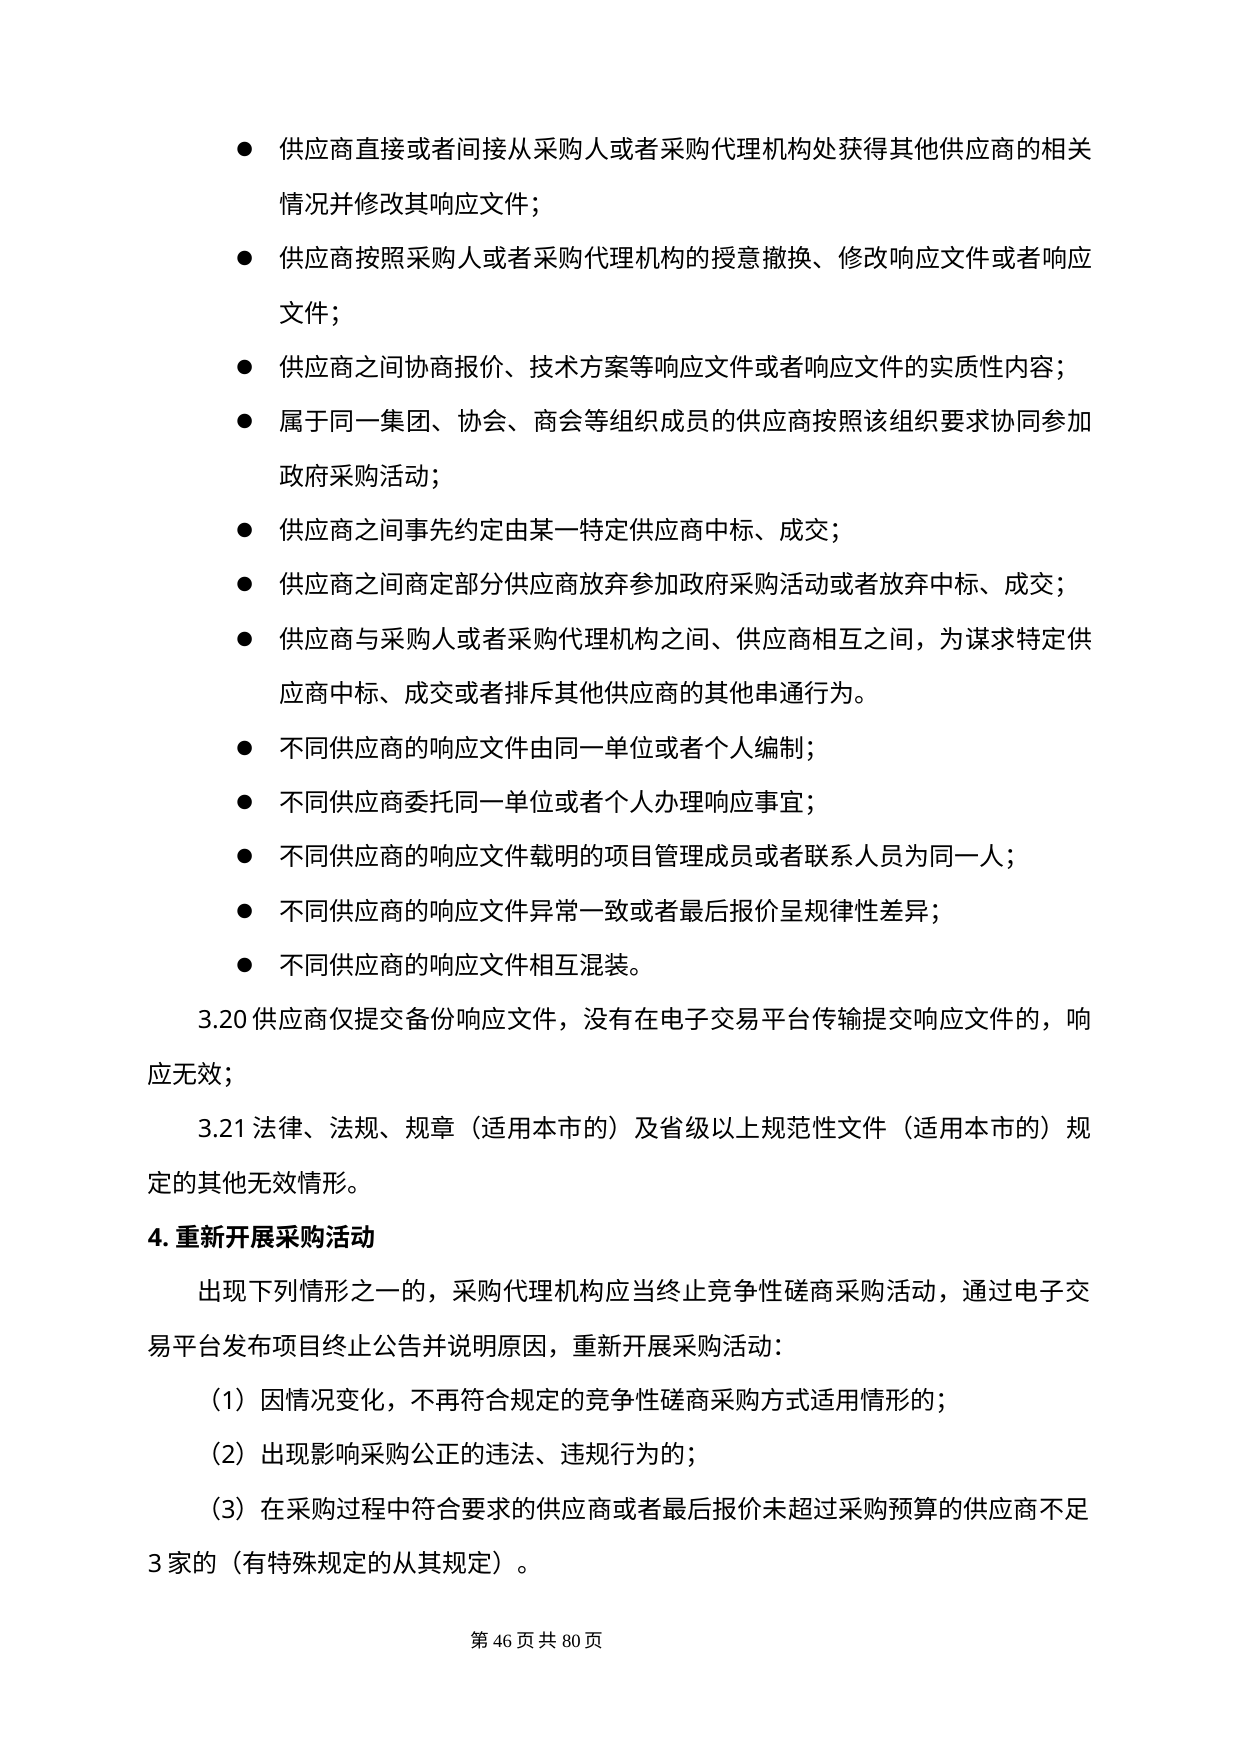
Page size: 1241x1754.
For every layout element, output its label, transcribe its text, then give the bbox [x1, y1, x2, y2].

list 不同供应商的响应文件由同一单位或者个人编制； [235, 728, 1092, 764]
list 不同供应商的响应文件相互混装。 [235, 946, 1092, 982]
list 不同供应商委托同一单位或者个人办理响应事宜； [235, 782, 1092, 819]
list 供应商之间商定部分供应商放弃参加政府采购活动或者放弃中标、成交； [235, 565, 1092, 601]
text （2）出现影响采购公正的违法、违规行为的； [148, 1435, 1092, 1471]
text 3.20供应商仅提交备份响应文件，没有在电子交易平台传输提交响应文件的，响应无效； [148, 1000, 1092, 1091]
text 3.21法律、法规、规章（适用本市的）及省级以上规范性文件（适用本市的）规定的其他无效情形。 [148, 1109, 1092, 1199]
list 不同供应商的响应文件载明的项目管理成员或者联系人员为同一人； [235, 837, 1092, 873]
text （3）在采购过程中符合要求的供应商或者最后报价未超过采购预算的供应商不足3家的（有特殊规定的从其规定）。 [148, 1489, 1092, 1580]
list 供应商直接或者间接从采购人或者采购代理机构处获得其他供应商的相关情况并修改其响应文件； [235, 130, 1092, 221]
list 供应商之间事先约定由某一特定供应商中标、成交； [235, 511, 1092, 547]
list 供应商与采购人或者采购代理机构之间、供应商相互之间，为谋求特定供应商中标、成交或者排斥其他供应商的其他串通行为。 [235, 619, 1092, 710]
text （1）因情况变化，不再符合规定的竞争性磋商采购方式适用情形的； [148, 1381, 1092, 1417]
list 属于同一集团、协会、商会等组织成员的供应商按照该组织要求协同参加政府采购活动； [235, 402, 1092, 492]
list 不同供应商的响应文件异常一致或者最后报价呈规律性差异； [235, 891, 1092, 927]
text 4. 重新开展采购活动 [148, 1217, 1092, 1254]
list 供应商之间协商报价、技术方案等响应文件或者响应文件的实质性内容； [235, 347, 1092, 384]
list 供应商按照采购人或者采购代理机构的授意撤换、修改响应文件或者响应文件； [235, 239, 1092, 329]
text 出现下列情形之一的，采购代理机构应当终止竞争性磋商采购活动，通过电子交易平台发布项目终止公告并说明原因，重新开展采购活动： [148, 1272, 1092, 1362]
